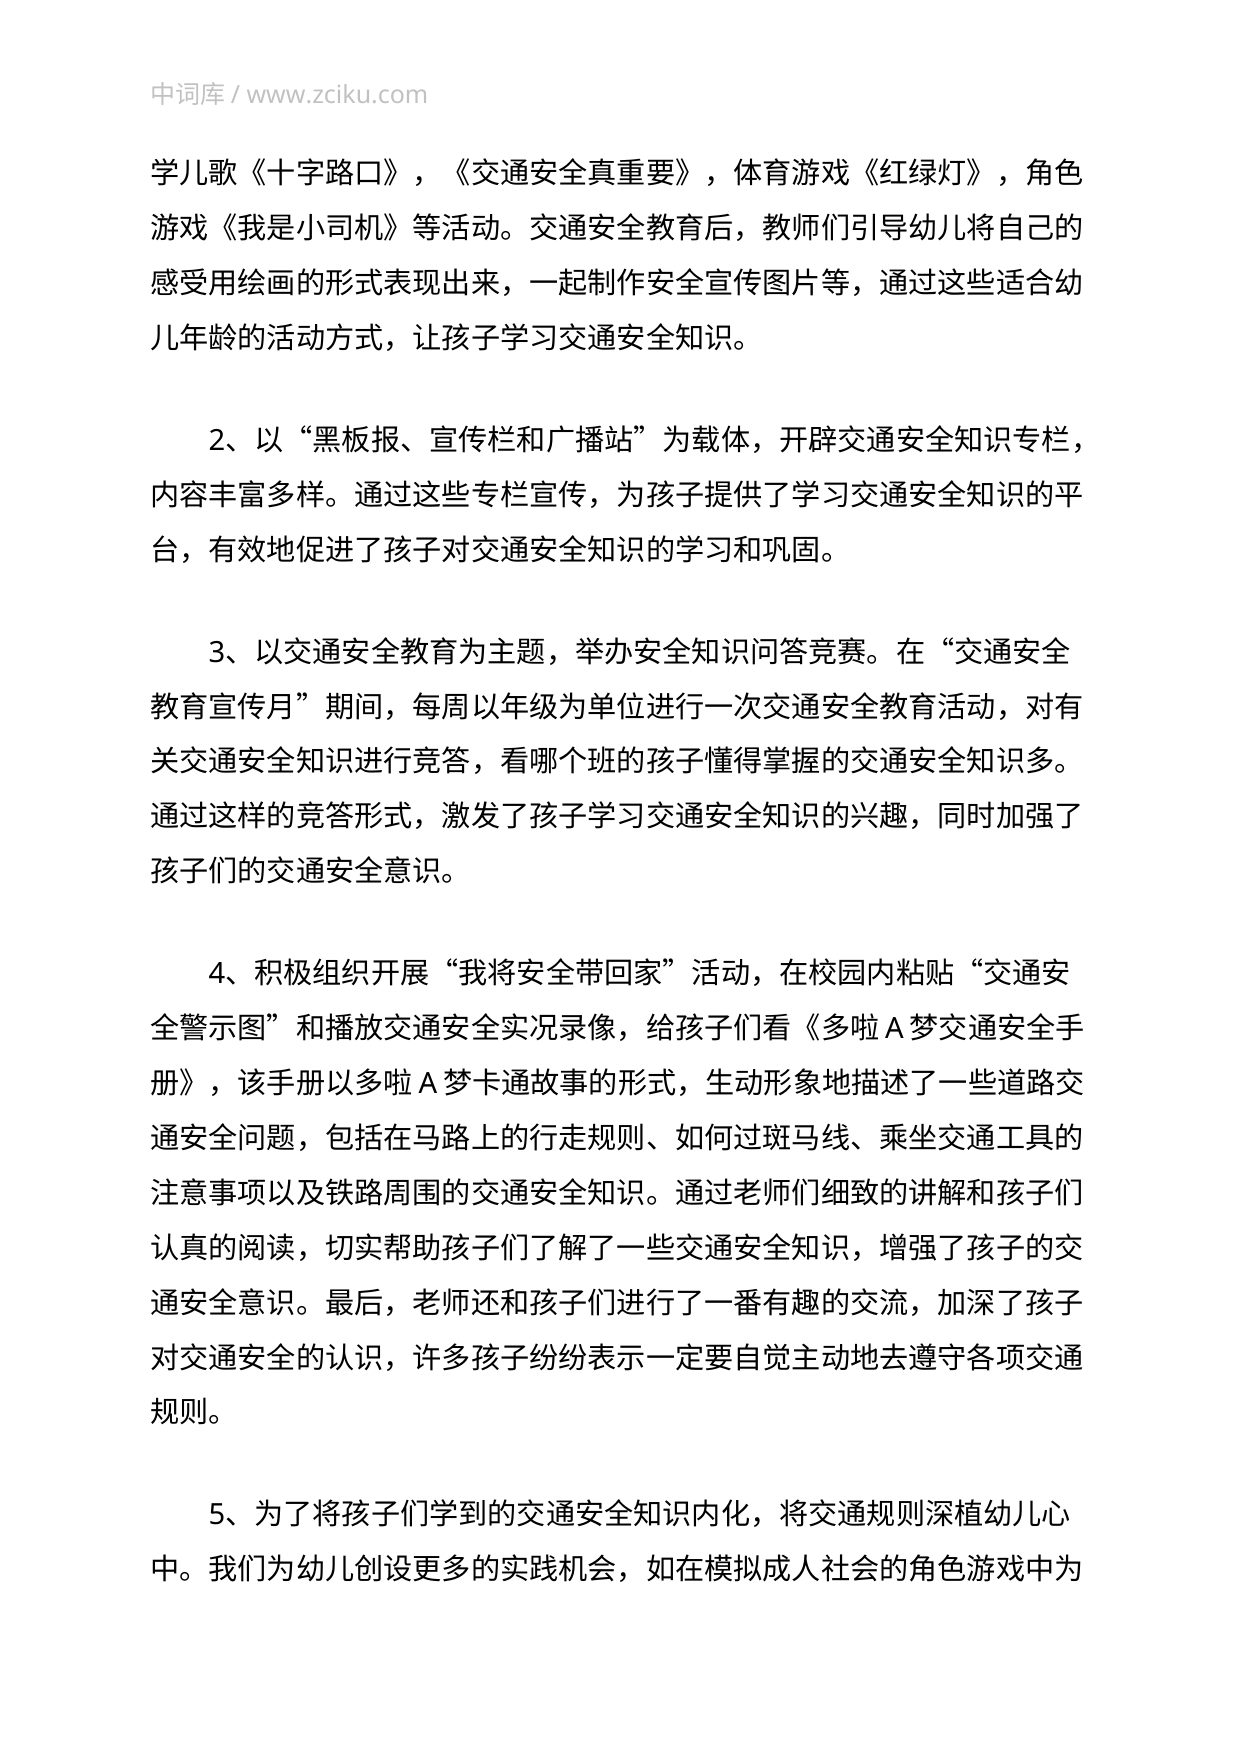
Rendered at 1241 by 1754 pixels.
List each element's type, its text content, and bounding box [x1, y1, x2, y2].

text 4、积极组织开展“我将安全带回家”活动，在校园内粘贴“交通安全警示图”和播放交通安全实况录像，给孩子们看《多啦A梦交通安全手册》，该手册以多啦A梦卡通故事的形式，生动形象地描述了一些道路交通安全问题，包括在马路上的行走规则、如何过斑马线、乘坐交通工具的注意事项以及铁路周围的交通安全知识。通过老师们细致的讲解和孩子们认真的阅读，切实帮助孩子们了解了一些交通安全知识，增强了孩子的交通安全意识。最后，老师还和孩子们进行了一番有趣的交流，加深了孩子对交通安全的认识，许多孩子纷纷表示一定要自觉主动地去遵守各项交通规则。 [150, 949, 1090, 1431]
text 3、以交通安全教育为主题，举办安全知识问答竞赛。在“交通安全教育宣传月”期间，每周以年级为单位进行一次交通安全教育活动，对有关交通安全知识进行竞答，看哪个班的孩子懂得掌握的交通安全知识多。通过这样的竞答形式，激发了孩子学习交通安全知识的兴趣，同时加强了孩子们的交通安全意识。 [150, 628, 1090, 890]
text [150, 150, 1090, 357]
text 2、以“黑板报、宣传栏和广播站”为载体，开辟交通安全知识专栏，内容丰富多样。通过这些专栏宣传，为孩子提供了学习交通安全知识的平台，有效地促进了孩子对交通安全知识的学习和巩固。 [150, 416, 1090, 569]
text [150, 1491, 1090, 1588]
